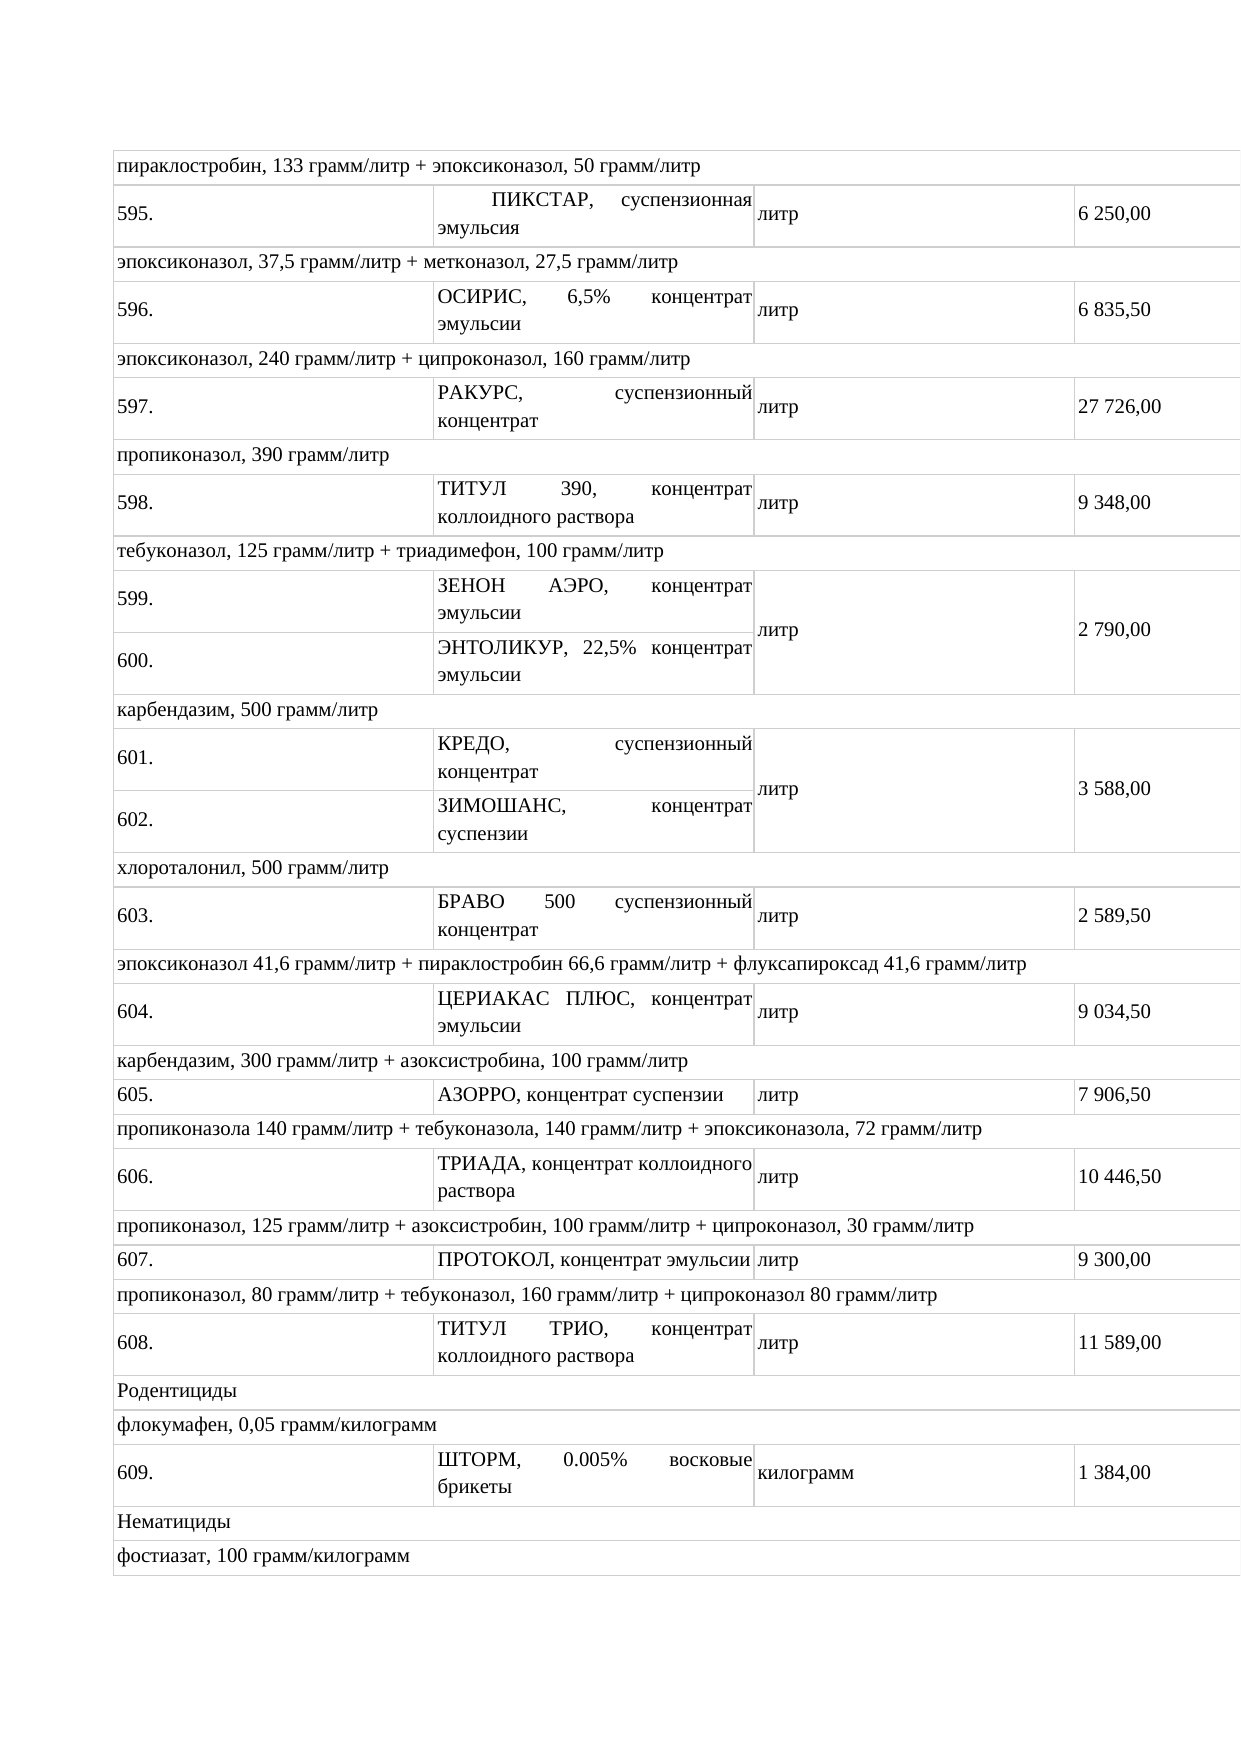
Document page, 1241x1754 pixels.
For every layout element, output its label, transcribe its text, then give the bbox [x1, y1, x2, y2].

table_cell 9 300,00 [1075, 1246, 1240, 1279]
table_cell ЗЕНОН АЭРО, концентрат эмульсии [434, 571, 753, 632]
table_cell литр [755, 1149, 1074, 1210]
table_cell литр [755, 984, 1074, 1045]
table_cell пираклостробин, 133 грамм/литр + эпоксиконазол, 50 грамм/литр [114, 151, 1240, 184]
table_cell литр [755, 186, 1074, 246]
table_cell пропиконазола 140 грамм/литр + тебуконазола, 140 грамм/литр + эпоксиконазола, 72 грамм/литр [114, 1115, 1240, 1148]
table_cell литр [755, 888, 1074, 948]
table_cell РАКУРС, суспензионный концентрат [434, 378, 753, 439]
table_cell ЭНТОЛИКУР, 22,5% концентрат эмульсии [434, 633, 753, 694]
table_cell 608. [114, 1314, 433, 1375]
table_cell литр [755, 1080, 1074, 1113]
table_cell 6 835,50 [1075, 282, 1240, 343]
table_cell литр [755, 571, 1074, 694]
table_cell эпоксиконазол 41,6 грамм/литр + пираклостробин 66,6 грамм/литр + флуксапироксад 41,6 грамм/литр [114, 950, 1240, 983]
table_cell ОСИРИС, 6,5% концентрат эмульсии [434, 282, 753, 343]
table_cell литр [755, 282, 1074, 343]
table_cell 607. [114, 1246, 433, 1279]
table_cell хлороталонил, 500 грамм/литр [114, 853, 1240, 886]
table_cell КРЕДО, суспензионный концентрат [434, 729, 753, 790]
table_cell пропиконазол, 390 грамм/литр [114, 440, 1240, 473]
table_cell 596. [114, 282, 433, 343]
table_cell 606. [114, 1149, 433, 1210]
table_cell ЗИМОШАНС, концентрат суспензии [434, 791, 753, 852]
table_cell 27 726,00 [1075, 378, 1240, 439]
table_cell 9 348,00 [1075, 475, 1240, 535]
table_cell литр [755, 1246, 1074, 1279]
table_cell 600. [114, 633, 433, 694]
table_cell ШТОРМ, 0.005% восковые брикеты [434, 1445, 753, 1506]
table_cell литр [755, 1314, 1074, 1375]
table_cell 3 588,00 [1075, 729, 1240, 852]
table_cell 11 589,00 [1075, 1314, 1240, 1375]
table_cell ТИТУЛ 390, концентрат коллоидного раствора [434, 475, 753, 535]
table_cell эпоксиконазол, 37,5 грамм/литр + метконазол, 27,5 грамм/литр [114, 248, 1240, 281]
table_cell 7 906,50 [1075, 1080, 1240, 1113]
table_cell ПРОТОКОЛ, концентрат эмульсии [434, 1246, 753, 1279]
table_cell килограмм [755, 1445, 1074, 1506]
table_cell БРАВО 500 суспензионный концентрат [434, 888, 753, 948]
table_cell флокумафен, 0,05 грамм/килограмм [114, 1411, 1240, 1444]
table_cell ЦЕРИАКАС ПЛЮС, концентрат эмульсии [434, 984, 753, 1045]
table_cell 10 446,50 [1075, 1149, 1240, 1210]
table_cell 595. [114, 186, 433, 246]
table_cell 2 589,50 [1075, 888, 1240, 948]
table_cell карбендазим, 500 грамм/литр [114, 695, 1240, 728]
table_cell 601. [114, 729, 433, 790]
table_cell АЗОРРО, концентрат суспензии [434, 1080, 753, 1113]
table_cell 6 250,00 [1075, 186, 1240, 246]
table_cell фостиазат, 100 грамм/килограмм [114, 1541, 1240, 1574]
table_cell тебуконазол, 125 грамм/литр + триадимефон, 100 грамм/литр [114, 537, 1240, 570]
table_cell 602. [114, 791, 433, 852]
table_cell 2 790,00 [1075, 571, 1240, 694]
table_cell 598. [114, 475, 433, 535]
table_cell пропиконазол, 125 грамм/литр + азоксистробин, 100 грамм/литр + ципроконазол, 30 грамм/литр [114, 1211, 1240, 1244]
table_cell Родентициды [114, 1376, 1240, 1409]
table_cell 1 384,00 [1075, 1445, 1240, 1506]
table_cell Нематициды [114, 1507, 1240, 1540]
table_cell ТРИАДА, концентрат коллоидного раствора [434, 1149, 753, 1210]
table_cell 605. [114, 1080, 433, 1113]
table_cell пропиконазол, 80 грамм/литр + тебуконазол, 160 грамм/литр + ципроконазол 80 грамм/литр [114, 1280, 1240, 1313]
table_cell ТИТУЛ ТРИО, концентрат коллоидного раствора [434, 1314, 753, 1375]
table_cell 603. [114, 888, 433, 948]
table_cell эпоксиконазол, 240 грамм/литр + ципроконазол, 160 грамм/литр [114, 344, 1240, 377]
table_cell 9 034,50 [1075, 984, 1240, 1045]
table_cell 599. [114, 571, 433, 632]
table_cell литр [755, 378, 1074, 439]
table_cell литр [755, 729, 1074, 852]
table_cell литр [755, 475, 1074, 535]
table_cell карбендазим, 300 грамм/литр + азоксистробина, 100 грамм/литр [114, 1046, 1240, 1079]
table_cell 604. [114, 984, 433, 1045]
table_cell 609. [114, 1445, 433, 1506]
table_cell ПИКСТАР, суспензионная эмульсия [434, 186, 753, 246]
table_cell 597. [114, 378, 433, 439]
